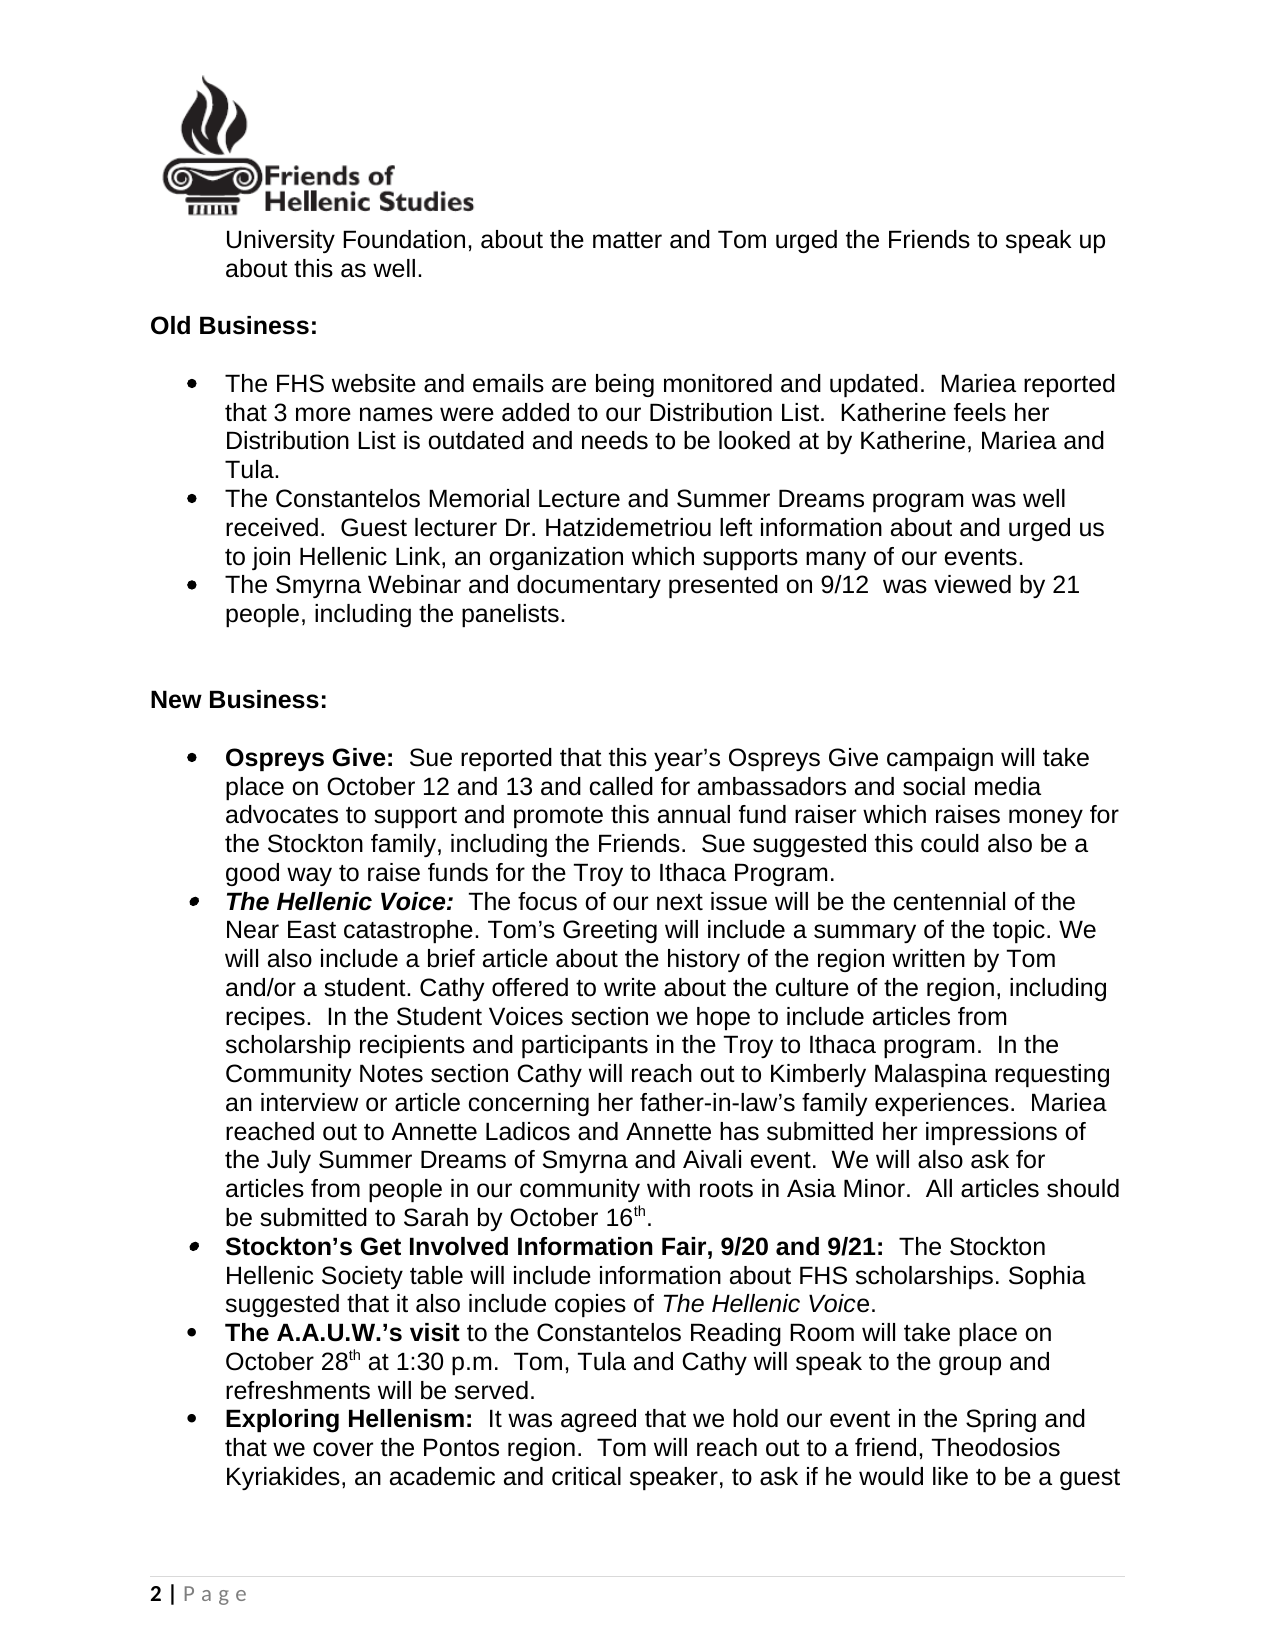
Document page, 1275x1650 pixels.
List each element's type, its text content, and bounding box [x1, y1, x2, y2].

text Old Business: [150, 311, 1125, 340]
list The Hellenic Voice: The focus of our next issue will be the centennial of the Near East catastrophe. Tom’s Greeting will include a summary of the topic. We will also include a brief article about the history of the region written by Tom and/or a student. Cathy offered to write about the culture of the region, including recipes. In the Student Voices section we hope to include articles from scholarship recipients and participants in the Troy to Ithaca program. In the Community Notes section Cathy will reach out to Kimberly Malaspina requesting an interview or article concerning her father-in-law’s family experiences. Mariea reached out to Annette Ladicos and Annette has submitted her impressions of the July Summer Dreams of Smyrna and Aivali event. We will also ask for articles from people in our community with roots in Asia Minor. All articles should be submitted to Sarah by October 16th. [187, 887, 1125, 1232]
list Ospreys Give: Sue reported that this year’s Ospreys Give campaign will take place on October 12 and 13 and called for ambassadors and social media advocates to support and promote this annual fund raiser which raises money for the Stockton family, including the Friends. Sue suggested this could also be a good way to raise funds for the Troy to Ithaca Program. [187, 743, 1125, 887]
list suggested that it also include copies of The Hellenic Voice. [225, 1289, 1125, 1318]
list The Smyrna Webinar and documentary presented on 9/12 was viewed by 21 people, including the panelists. [187, 570, 1125, 628]
list The FHS website and emails are being monitored and updated. Mariea reported that 3 more names were added to our Distribution List. Katherine feels her Distribution List is outdated and needs to be looked at by Katherine, Mariea and Tula. [187, 369, 1125, 484]
text New Business: [150, 685, 1125, 714]
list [187, 1404, 1125, 1491]
list The Constantelos Memorial Lecture and Summer Dreams program was well received. Guest lecturer Dr. Hatzidemetriou left information about and urged us to join Hellenic Link, an organization which supports many of our events. [187, 484, 1125, 570]
list Stockton’s Get Involved Information Fair, 9/20 and 9/21: The Stockton Hellenic Society table will include information about FHS scholarships. Sophia [187, 1232, 1125, 1289]
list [187, 225, 1125, 282]
list The A.A.U.W.’s visit to the Constantelos Reading Room will take place on October 28th at 1:30 p.m. Tom, Tula and Cathy will speak to the group and refreshments will be served. [187, 1318, 1125, 1404]
